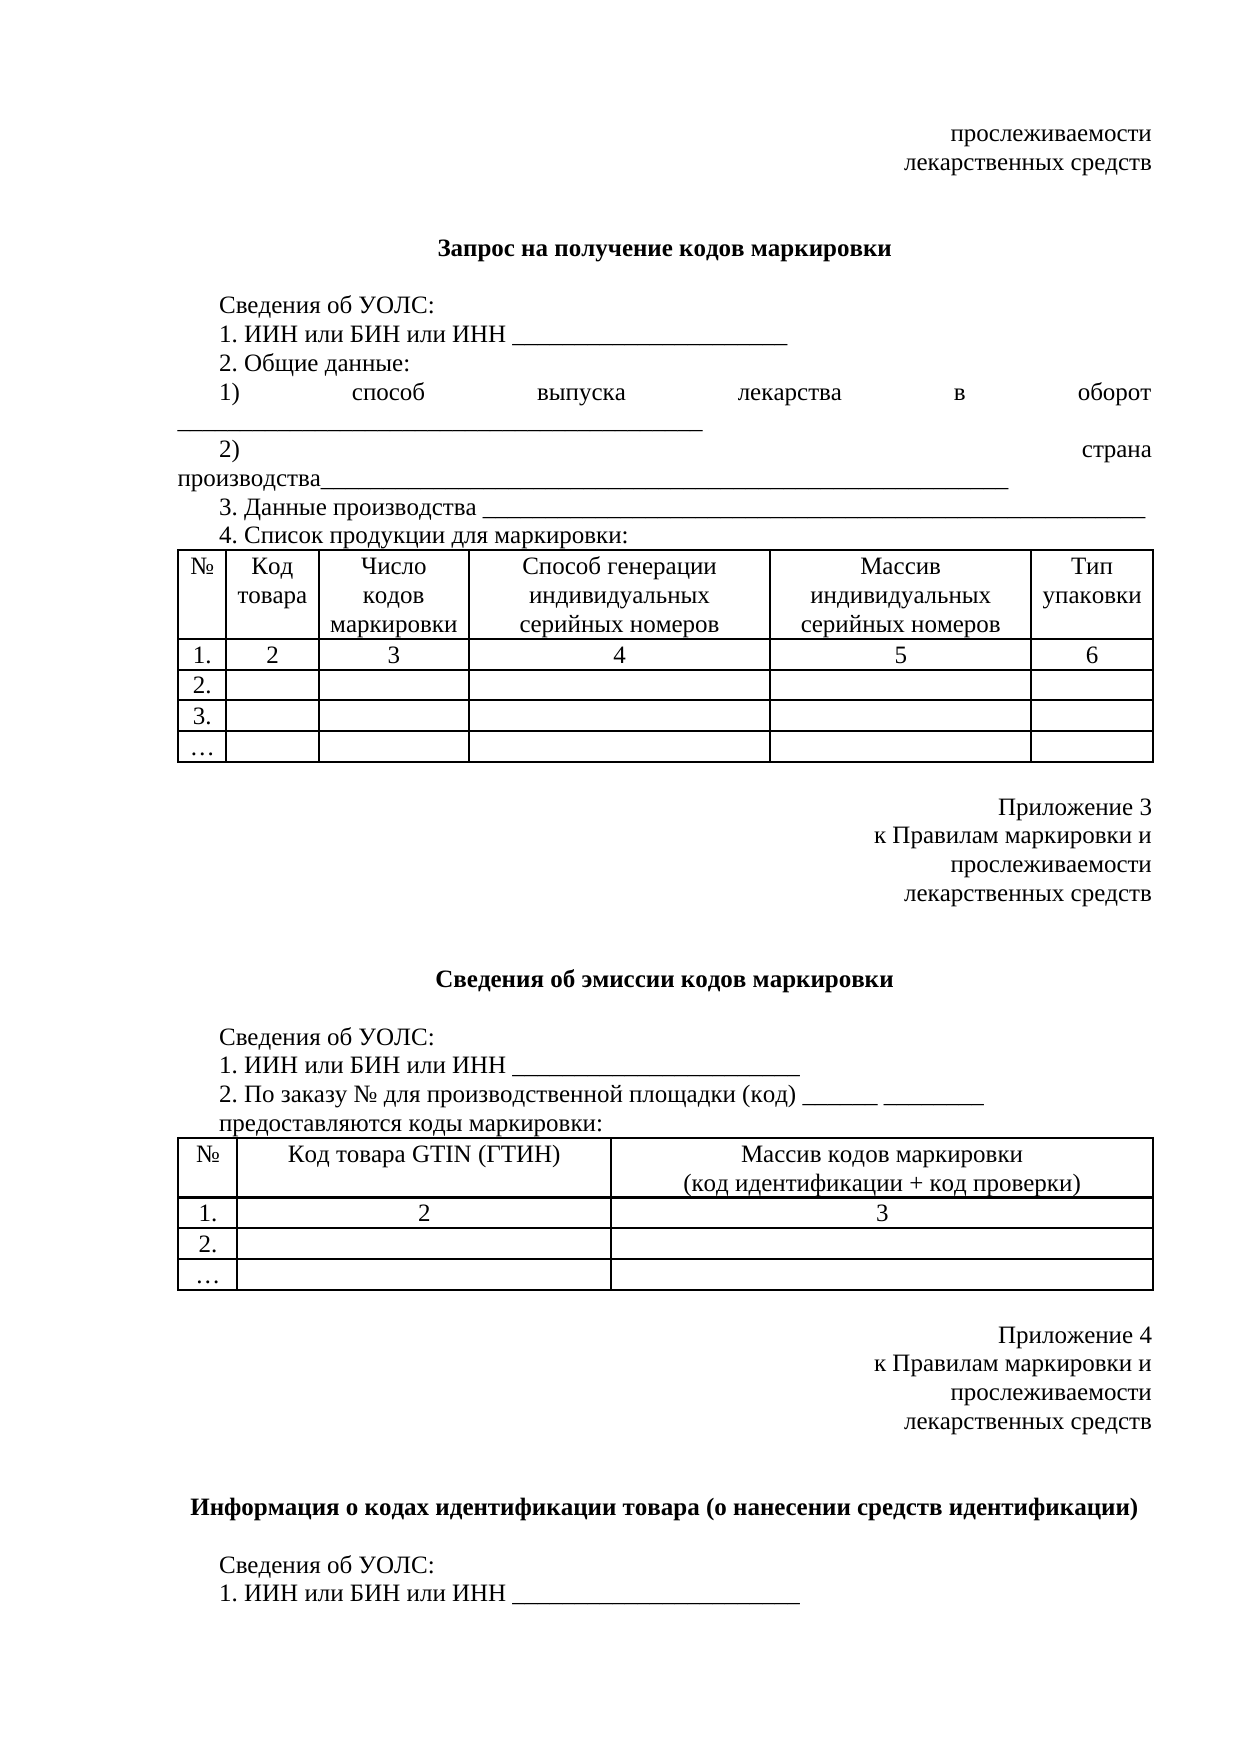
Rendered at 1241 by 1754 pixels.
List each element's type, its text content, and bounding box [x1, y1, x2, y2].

text предоставляются коды маркировки: [177, 1108, 1152, 1137]
text 1. ИИН или БИН или ИНН ______________________ [177, 319, 1152, 348]
table_header Код товара GTIN (ГТИН) [238, 1139, 610, 1196]
table_cell [771, 732, 1030, 761]
text Информация о кодах идентификации товара (о нанесении средств идентификации) [177, 1492, 1152, 1521]
table_cell 1. [179, 640, 225, 668]
table_header Массив кодов маркировки (код идентификации + код проверки) [612, 1139, 1152, 1196]
table_cell 3 [612, 1199, 1152, 1227]
table_cell [470, 732, 769, 761]
table_cell 4 [470, 640, 769, 668]
table_cell [227, 732, 318, 761]
table_cell [320, 701, 468, 730]
table_cell 2 [238, 1199, 610, 1227]
table_cell [238, 1229, 610, 1258]
text лекарственных средств [177, 878, 1152, 907]
table_header Число кодов маркировки [320, 551, 468, 638]
text Сведения об эмиссии кодов маркировки [177, 964, 1152, 993]
table_cell [1032, 732, 1152, 761]
text Запрос на получение кодов маркировки [177, 233, 1152, 262]
table_header Тип упаковки [1032, 551, 1152, 638]
text прослеживаемости [177, 849, 1152, 878]
table_cell [470, 701, 769, 730]
text 1. ИИН или БИН или ИНН _______________________ [177, 1051, 1152, 1079]
text 2) страна производства_______________________________________________________ [177, 434, 1152, 492]
table_cell [612, 1229, 1152, 1258]
table_cell … [179, 732, 225, 761]
table_cell 6 [1032, 640, 1152, 668]
text Сведения об УОЛС: [177, 1550, 1152, 1578]
text 2. Общие данные: [177, 348, 1152, 377]
table_cell [612, 1260, 1152, 1289]
text Сведения об УОЛС: [177, 291, 1152, 319]
text лекарственных средств [177, 1406, 1152, 1435]
table_cell [1032, 701, 1152, 730]
table_cell 5 [771, 640, 1030, 668]
table_cell 3 [320, 640, 468, 668]
text прослеживаемости [177, 1377, 1152, 1406]
text Сведения об УОЛС: [177, 1022, 1152, 1051]
text Приложение 3 [177, 792, 1152, 821]
table_cell 2. [179, 671, 225, 699]
table_header Способ генерации индивидуальных серийных номеров [470, 551, 769, 638]
table_cell [320, 732, 468, 761]
text 2. По заказу № для производственной площадки (код) ______ ________ [177, 1079, 1152, 1108]
table_cell [1032, 671, 1152, 699]
text 1. ИИН или БИН или ИНН _______________________ [177, 1578, 1152, 1607]
text Приложение 4 [177, 1320, 1152, 1348]
table_cell [771, 671, 1030, 699]
table_cell … [179, 1260, 236, 1289]
text прослеживаемости [177, 118, 1152, 147]
table_cell [227, 701, 318, 730]
text 3. Данные производства _____________________________________________________ [177, 492, 1152, 521]
table_header № [179, 551, 225, 638]
table_cell [320, 671, 468, 699]
text лекарственных средств [177, 147, 1152, 176]
table_cell [227, 671, 318, 699]
table_header № [179, 1139, 236, 1196]
text 1) способ выпуска лекарства в оборот __________________________________________ [177, 377, 1152, 434]
table_cell [470, 671, 769, 699]
table_cell [238, 1260, 610, 1289]
table_cell [771, 701, 1030, 730]
table_header Массив индивидуальных серийных номеров [771, 551, 1030, 638]
table_cell 2. [179, 1229, 236, 1258]
text к Правилам маркировки и [177, 1348, 1152, 1377]
text к Правилам маркировки и [177, 821, 1152, 849]
table_cell 3. [179, 701, 225, 730]
table_cell 1. [179, 1199, 236, 1227]
table_cell 2 [227, 640, 318, 668]
table_header Код товара [227, 551, 318, 638]
text 4. Список продукции для маркировки: [177, 521, 1152, 549]
